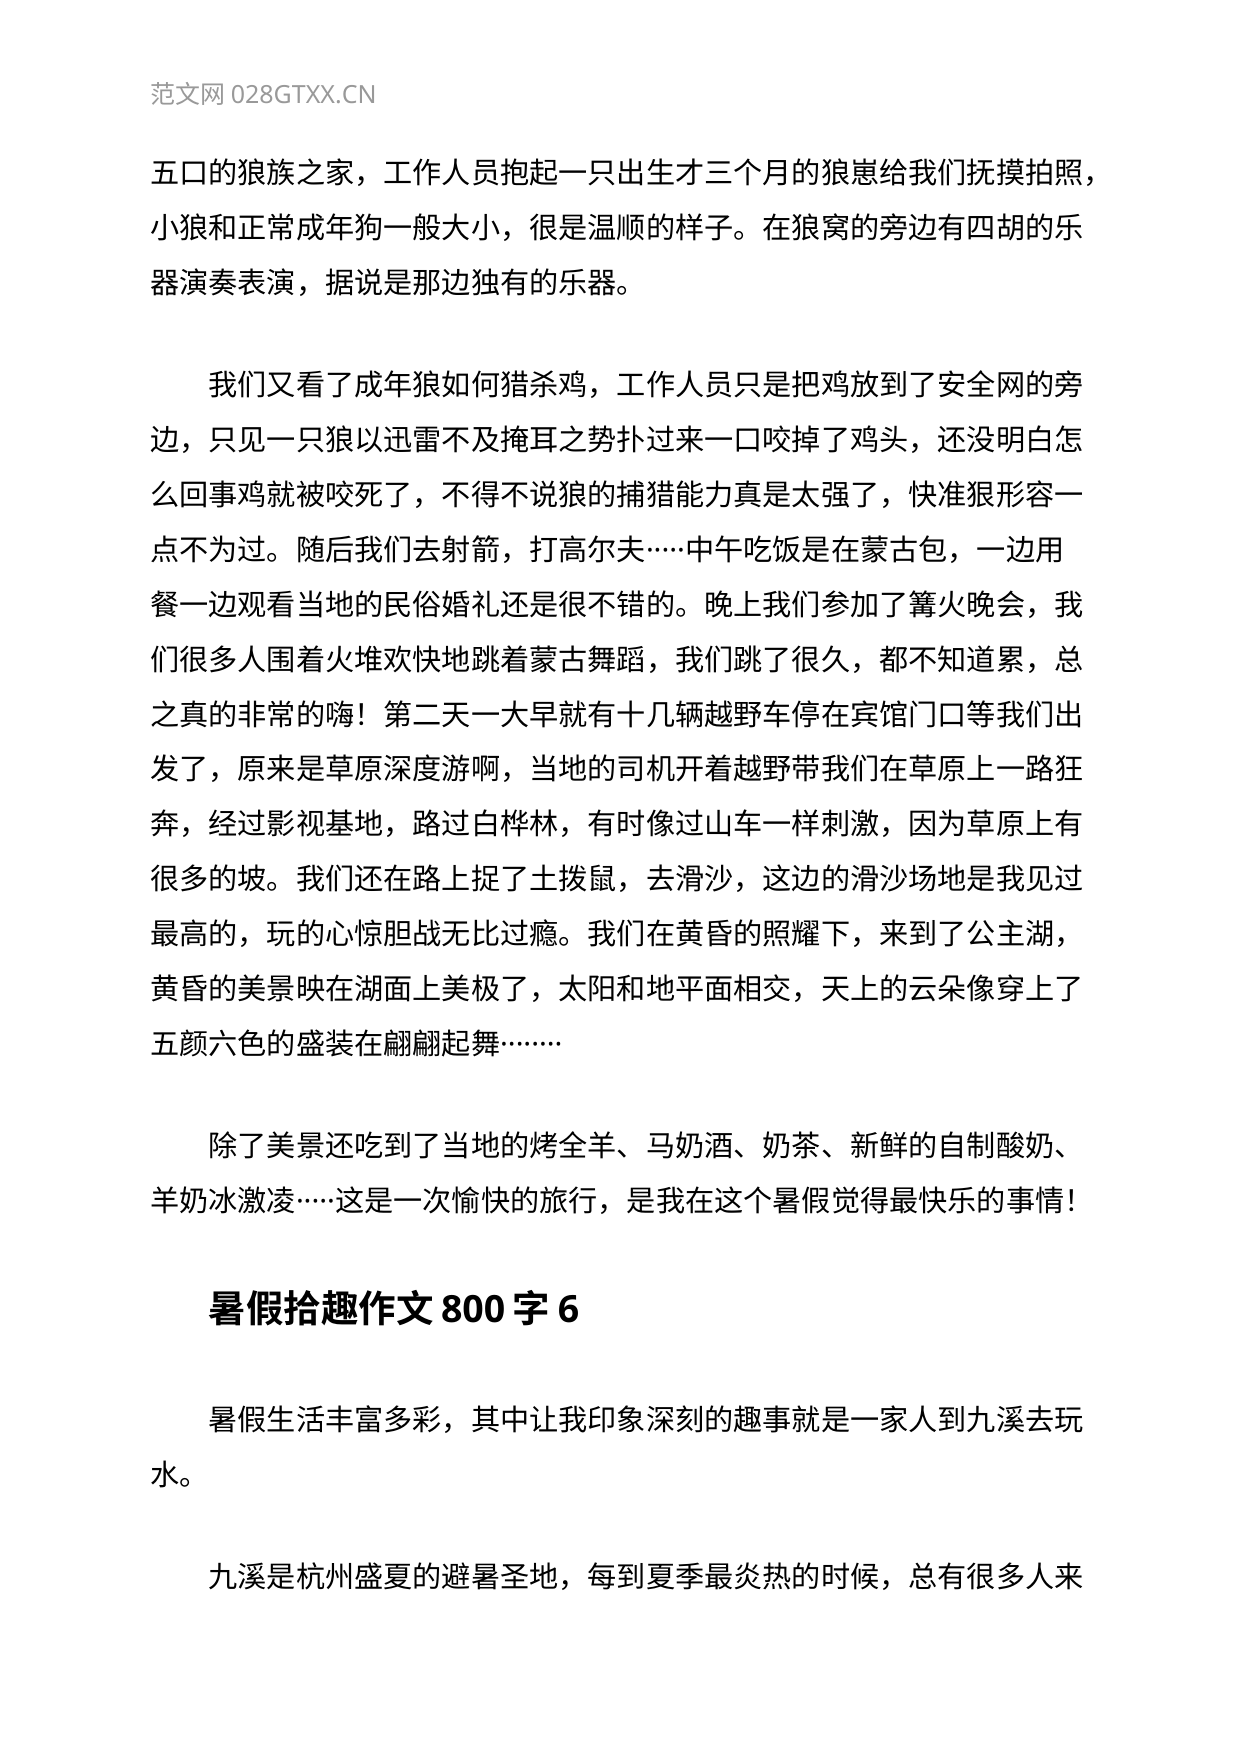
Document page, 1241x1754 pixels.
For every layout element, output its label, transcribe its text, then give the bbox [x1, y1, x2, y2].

text 我们又看了成年狼如何猎杀鸡，工作人员只是把鸡放到了安全网的旁边，只见一只狼以迅雷不及掩耳之势扑过来一口咬掉了鸡头，还没明白怎么回事鸡就被咬死了，不得不说狼的捕猎能力真是太强了，快准狠形容一点不为过。随后我们去射箭，打高尔夫·····中午吃饭是在蒙古包，一边用餐一边观看当地的民俗婚礼还是很不错的。晚上我们参加了篝火晚会，我们很多人围着火堆欢快地跳着蒙古舞蹈，我们跳了很久，都不知道累，总之真的非常的嗨！第二天一大早就有十几辆越野车停在宾馆门口等我们出发了，原来是草原深度游啊，当地的司机开着越野带我们在草原上一路狂奔，经过影视基地，路过白桦林，有时像过山车一样刺激，因为草原上有很多的坡。我们还在路上捉了土拨鼠，去滑沙，这边的滑沙场地是我见过最高的，玩的心惊胆战无比过瘾。我们在黄昏的照耀下，来到了公主湖，黄昏的美景映在湖面上美极了，太阳和地平面相交，天上的云朵像穿上了五颜六色的盛装在翩翩起舞········ [150, 362, 1090, 1063]
text 暑假拾趣作文800字6 [150, 1279, 1090, 1334]
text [150, 150, 1090, 302]
text 除了美景还吃到了当地的烤全羊、马奶酒、奶茶、新鲜的自制酸奶、羊奶冰激凌·····这是一次愉快的旅行，是我在这个暑假觉得最快乐的事情！ [150, 1122, 1090, 1220]
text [150, 1553, 1090, 1596]
text 暑假生活丰富多彩，其中让我印象深刻的趣事就是一家人到九溪去玩水。 [150, 1397, 1090, 1494]
